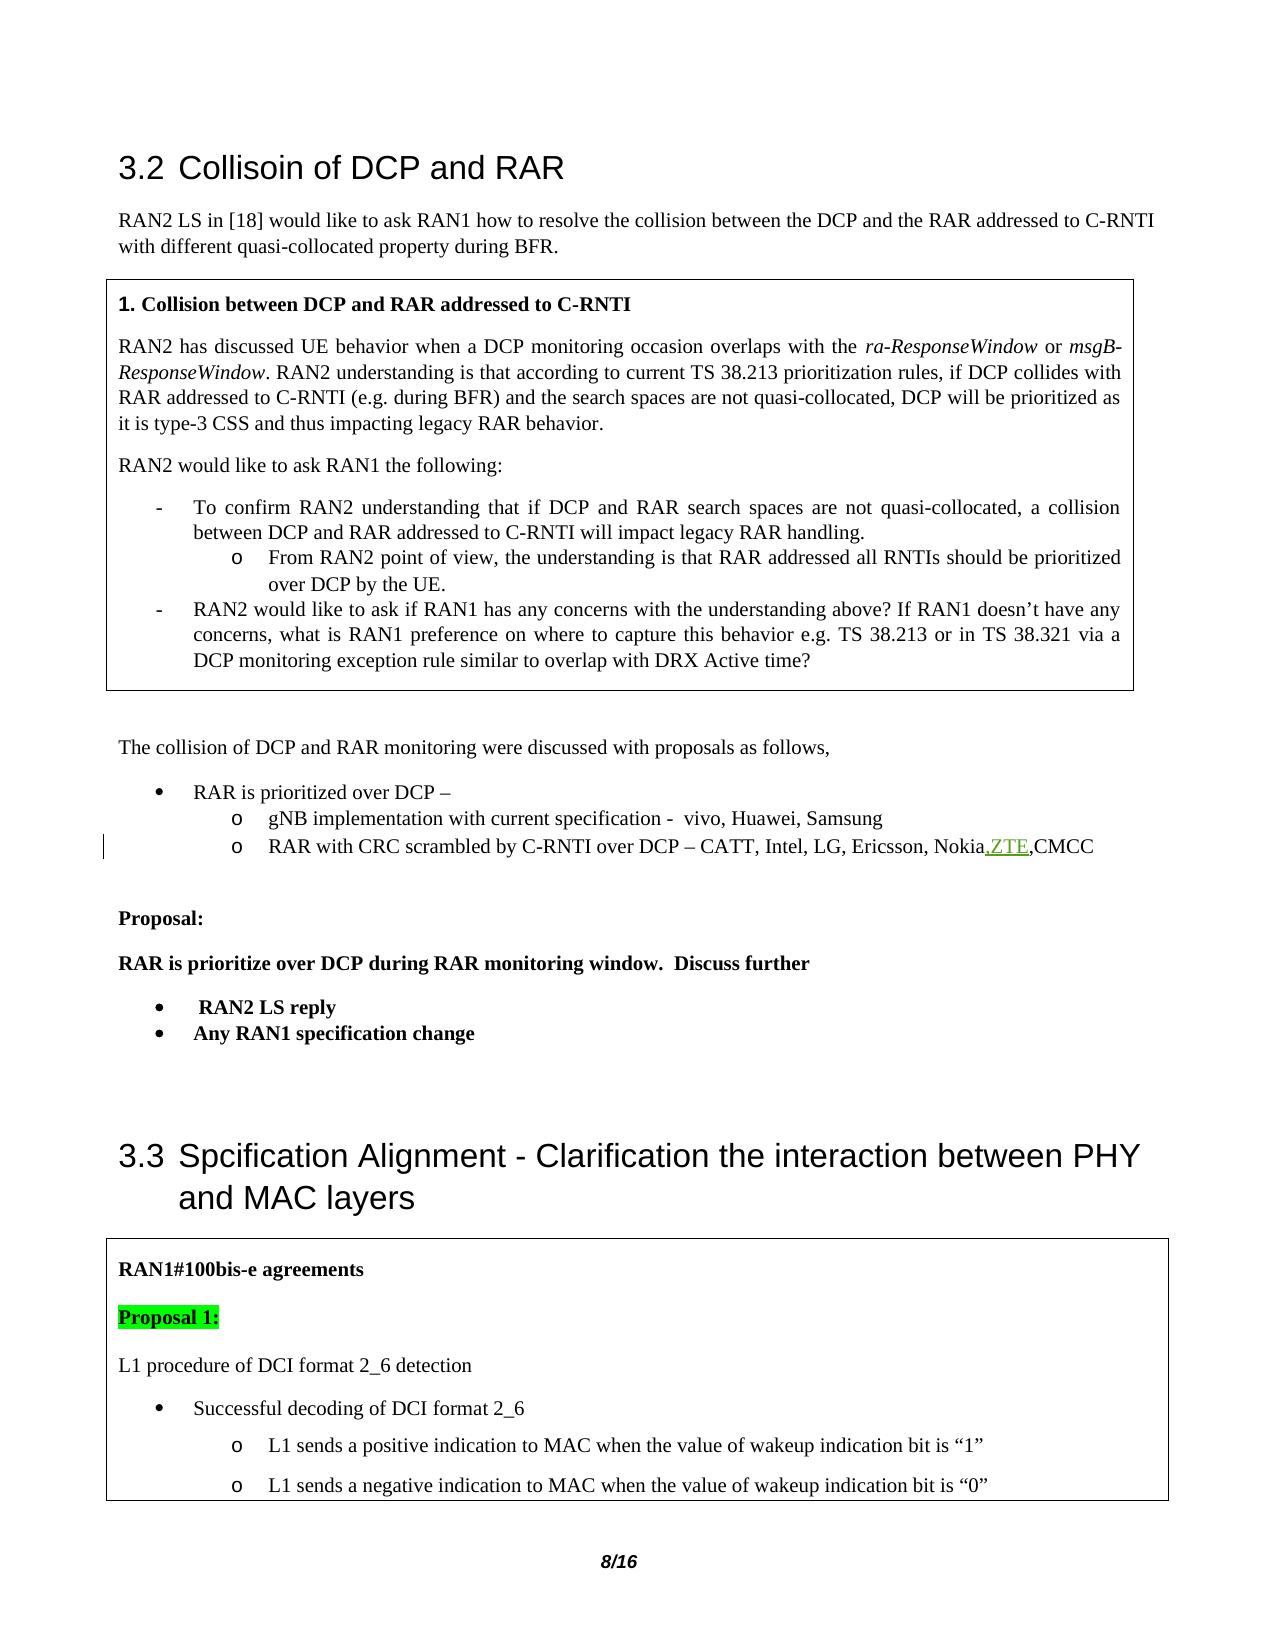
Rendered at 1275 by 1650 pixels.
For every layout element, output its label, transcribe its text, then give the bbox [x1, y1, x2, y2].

list RAR with CRC scrambled by C-RNTI over DCP – CATT, Intel, LG, Ericsson, Nokia,CMCC [231, 833, 1157, 859]
subtitle Collisoin of DCP and RAR [118, 148, 1157, 186]
list RAR is prioritized over DCP – [156, 780, 1157, 804]
text Proposal: [118, 906, 1157, 930]
list RAN2 LS reply [156, 995, 1157, 1019]
list Any RAN1 specification change [156, 1021, 1157, 1045]
list gNB implementation with current specification - vivo, Huawei, Samsung [231, 806, 1157, 832]
text The collision of DCP and RAR monitoring were discussed with proposals as follows, [118, 735, 1157, 759]
table_header 1. Collision between DCP and RAR addressed to C-RNTI RAN2 has discussed UE behavior when a DCP monitoring occasion overlaps with the ra-ResponseWindow or msgB-ResponseWindow. RAN2 understanding is that according to current TS 38.213 prioritization rules, if DCP collides with RAR addressed to C-RNTI (e.g. during BFR) and the search spaces are not quasi-collocated, DCP will be prioritized as it is type-3 CSS and thus impacting legacy RAR behavior. RAN2 would like to ask RAN1 the following: To confirm RAN2 understanding that if DCP and RAR search spaces are not quasi-collocated, a collision between DCP and RAR addressed to C-RNTI will impact legacy RAR handling. From RAN2 point of view, the understanding is that RAR addressed all RNTIs should be prioritized over DCP by the UE. RAN2 would like to ask if RAN1 has any concerns with the understanding above? If RAN1 doesn’t have any concerns, what is RAN1 preference on where to capture this behavior e.g. TS 38.213 or in TS 38.321 via a DCP monitoring exception rule similar to overlap with DRX Active time? [107, 280, 1133, 689]
text RAN2 LS in [18] would like to ask RAN1 how to resolve the collision between the DCP and the RAR addressed to C-RNTI with different quasi-collocated property during BFR. [118, 208, 1157, 258]
subtitle Spcification Alignment - Clarification the interaction between PHY and MAC layers [118, 1137, 1157, 1216]
text RAR is prioritize over DCP during RAR monitoring window. Discuss further [118, 951, 1157, 975]
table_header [107, 1239, 1168, 1499]
